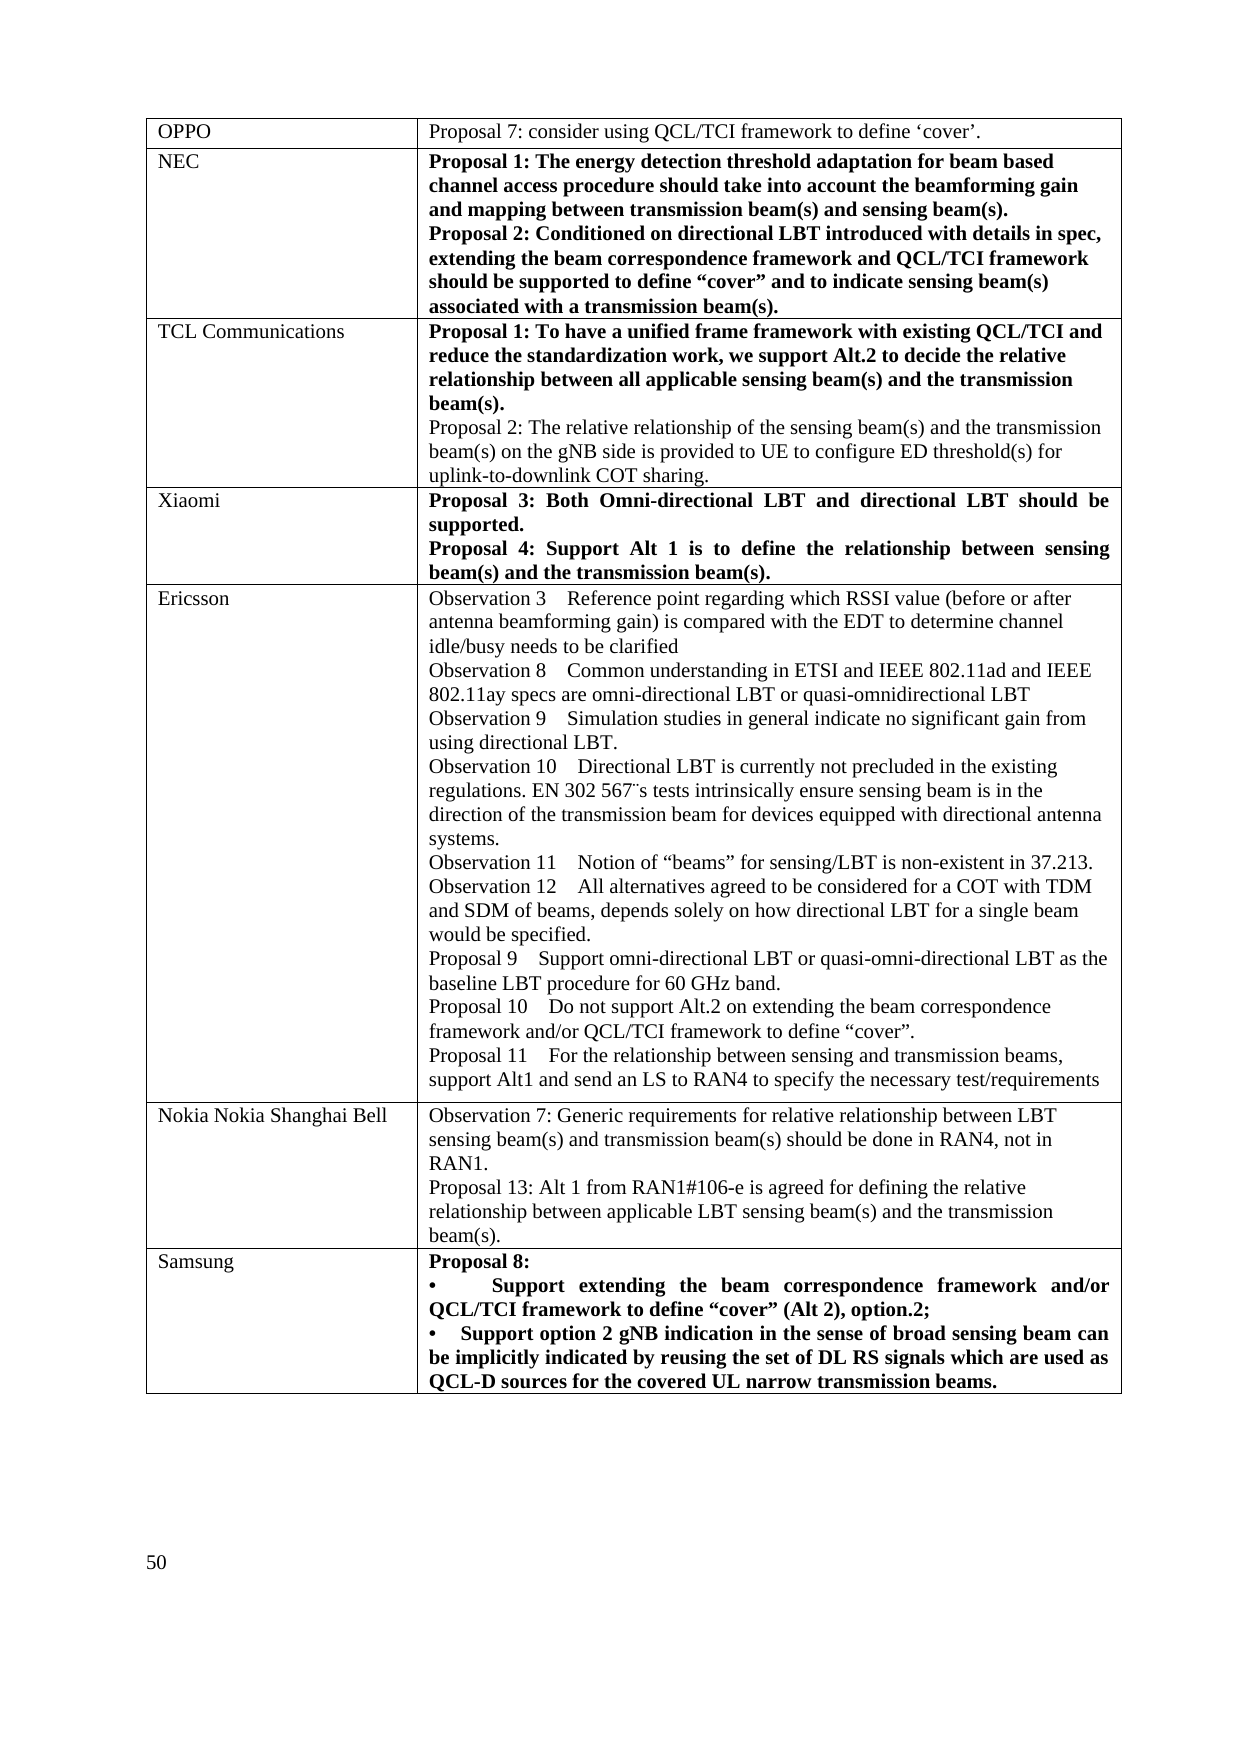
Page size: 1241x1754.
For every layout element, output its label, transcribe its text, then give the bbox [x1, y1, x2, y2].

table_cell Observation 3 Reference point regarding which RSSI value (before or after antenna beamforming gain) is compared with the EDT to determine channel idle/busy needs to be clarified Observation 8 Common understanding in ETSI and IEEE 802.11ad and IEEE 802.11ay specs are omni-directional LBT or quasi-omnidirectional LBT Observation 9 Simulation studies in general indicate no significant gain from using directional LBT. Observation 10 Directional LBT is currently not precluded in the existing regulations. EN 302 567¨s tests intrinsically ensure sensing beam is in the direction of the transmission beam for devices equipped with directional antenna systems. Observation 11 Notion of “beams” for sensing/LBT is non-existent in 37.213. Observation 12 All alternatives agreed to be considered for a COT with TDM and SDM of beams, depends solely on how directional LBT for a single beam would be specified. Proposal 9 Support omni-directional LBT or quasi-omni-directional LBT as the baseline LBT procedure for 60 GHz band. Proposal 10 Do not support Alt.2 on extending the beam correspondence framework and/or QCL/TCI framework to define “cover”. Proposal 11 For the relationship between sensing and transmission beams, support Alt1 and send an LS to RAN4 to specify the necessary test/requirements [418, 585, 1121, 1102]
table_cell NEC [147, 149, 417, 318]
table_cell Proposal 3: Both Omni-directional LBT and directional LBT should be supported. Proposal 4: Support Alt 1 is to define the relationship between sensing beam(s) and the transmission beam(s). [418, 488, 1121, 584]
table_cell Nokia Nokia Shanghai Bell [147, 1103, 417, 1247]
table_cell Ericsson [147, 585, 417, 1102]
table_cell Proposal 1: The energy detection threshold adaptation for beam based channel access procedure should take into account the beamforming gain and mapping between transmission beam(s) and sensing beam(s). Proposal 2: Conditioned on directional LBT introduced with details in spec, extending the beam correspondence framework and QCL/TCI framework should be supported to define “cover” and to indicate sensing beam(s) associated with a transmission beam(s). [418, 149, 1121, 318]
table_cell Proposal 8: • Support extending the beam correspondence framework and/or QCL/TCI framework to define “cover” (Alt 2), option.2; • Support option 2 gNB indication in the sense of broad sensing beam can be implicitly indicated by reusing the set of DL RS signals which are used as QCL-D sources for the covered UL narrow transmission beams. [418, 1249, 1121, 1393]
table_cell TCL Communications [147, 319, 417, 487]
table_cell OPPO [147, 119, 417, 148]
table_cell Observation 7: Generic requirements for relative relationship between LBT sensing beam(s) and transmission beam(s) should be done in RAN4, not in RAN1. Proposal 13: Alt 1 from RAN1#106-e is agreed for defining the relative relationship between applicable LBT sensing beam(s) and the transmission beam(s). [418, 1103, 1121, 1247]
table_cell Proposal 1: To have a unified frame framework with existing QCL/TCI and reduce the standardization work, we support Alt.2 to decide the relative relationship between all applicable sensing beam(s) and the transmission beam(s). Proposal 2: The relative relationship of the sensing beam(s) and the transmission beam(s) on the gNB side is provided to UE to configure ED threshold(s) for uplink-to-downlink COT sharing. [418, 319, 1121, 487]
table_cell Samsung [147, 1249, 417, 1393]
table_cell Proposal 7: consider using QCL/TCI framework to define ‘cover’. [418, 119, 1121, 148]
table_cell Xiaomi [147, 488, 417, 584]
